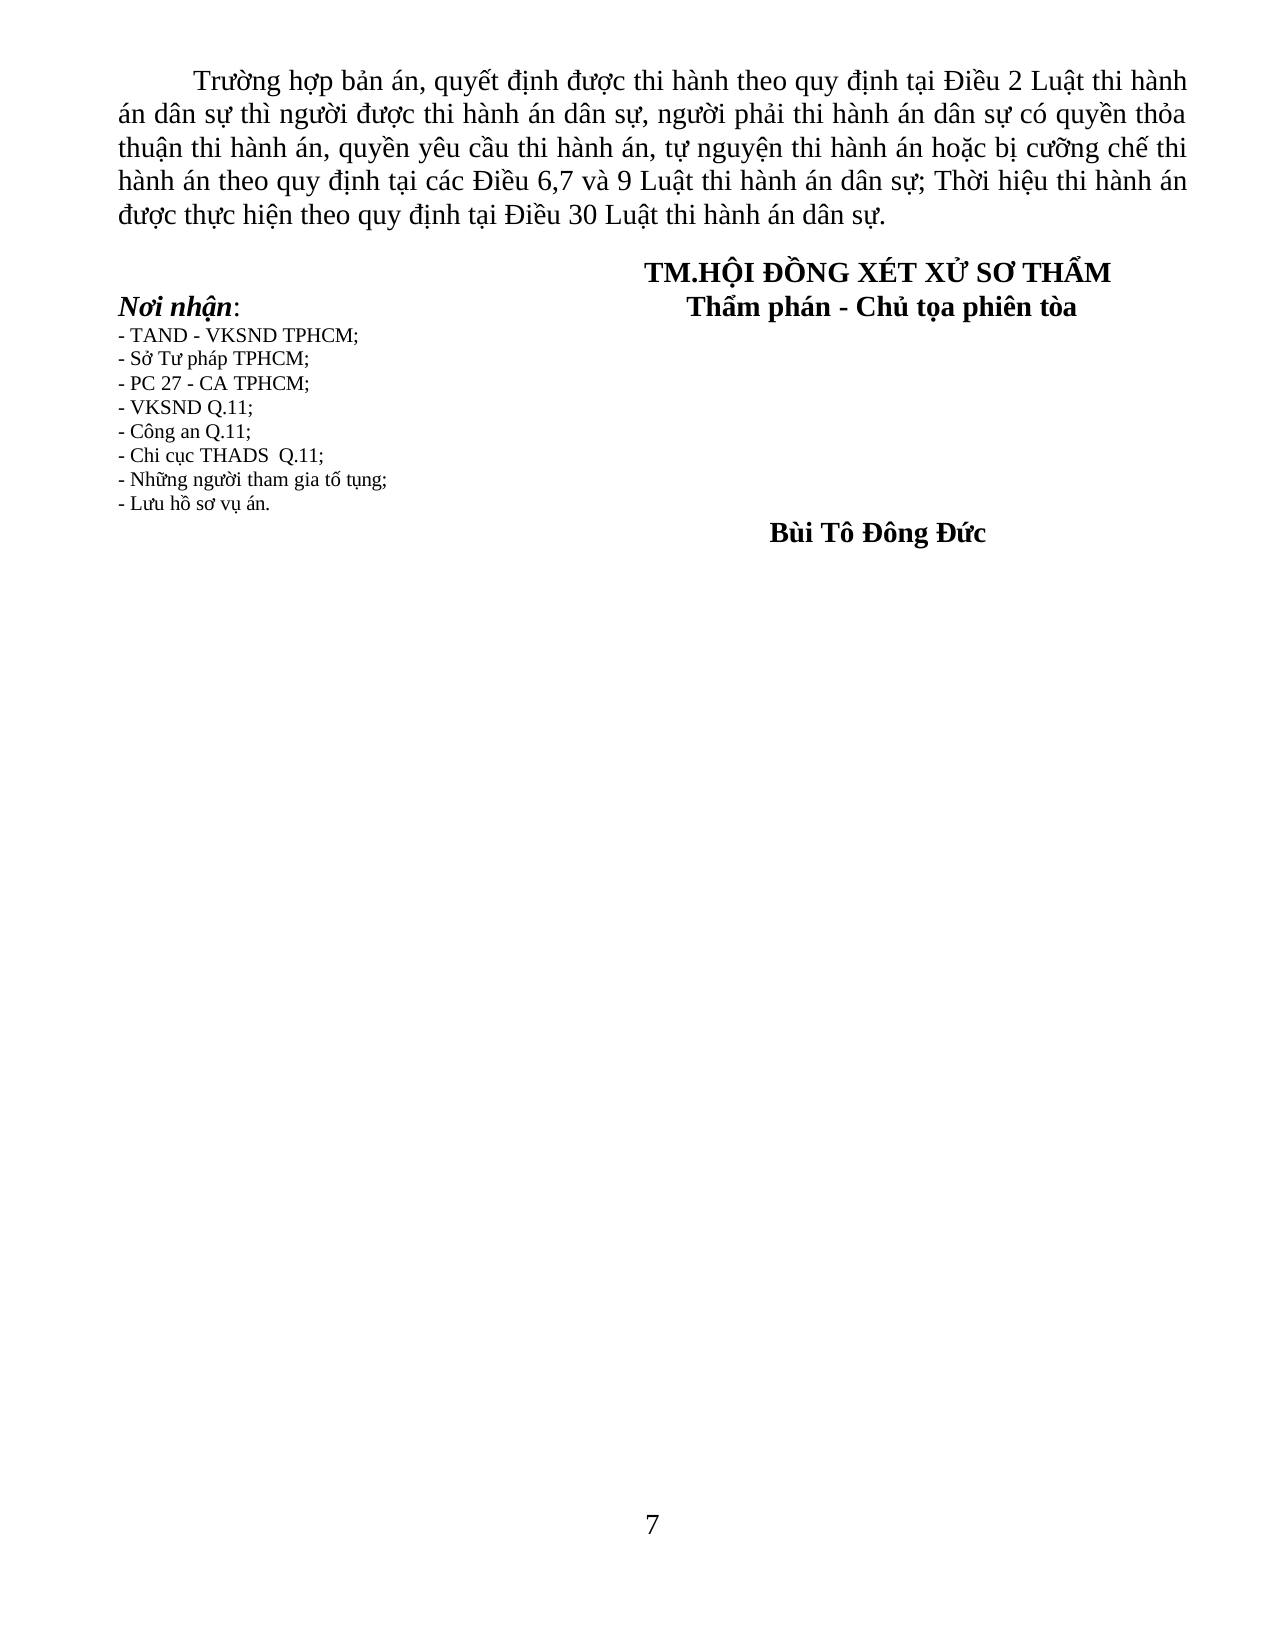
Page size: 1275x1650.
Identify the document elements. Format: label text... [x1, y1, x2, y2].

list Sở Tư pháp TPHCM; [118, 347, 1200, 371]
list TAND - VKSND TPHCM; [118, 323, 1200, 347]
text Bùi Tô Đông Đức [769, 515, 1200, 549]
list Lưu hồ sơ vụ án. [118, 491, 1200, 515]
subtitle TM.HỘI ĐỒNG XÉT XỬ SƠ THẨM [644, 256, 1200, 289]
text Nơi nhận: Thẩm phán - Chủ tọa phiên tòa [118, 289, 1200, 323]
list PC 27 - CA TPHCM; [118, 371, 1200, 395]
list VKSND Q.11; [118, 395, 1200, 419]
list Chi cục THADS Q.11; [118, 443, 1200, 467]
list Những người tham gia tố tụng; [118, 467, 1200, 491]
text Trường hợp bản án, quyết định được thi hành theo quy định tại Điều 2 Luật thi hành án dân sự thì người được thi hành án dân sự, người phải thi hành án dân sự có quyền thỏa thuận thi hành án, quyền yêu cầu thi hành án, tự nguyện thi hành án hoặc bị cưỡng chế thi hành án theo quy định tại các Điều 6,7 và 9 Luật thi hành án dân sự; Thời hiệu thi hành án được thực hiện theo quy định tại Điều 30 Luật thi hành án dân sự. [118, 63, 1189, 230]
list Công an Q.11; [118, 419, 1200, 443]
